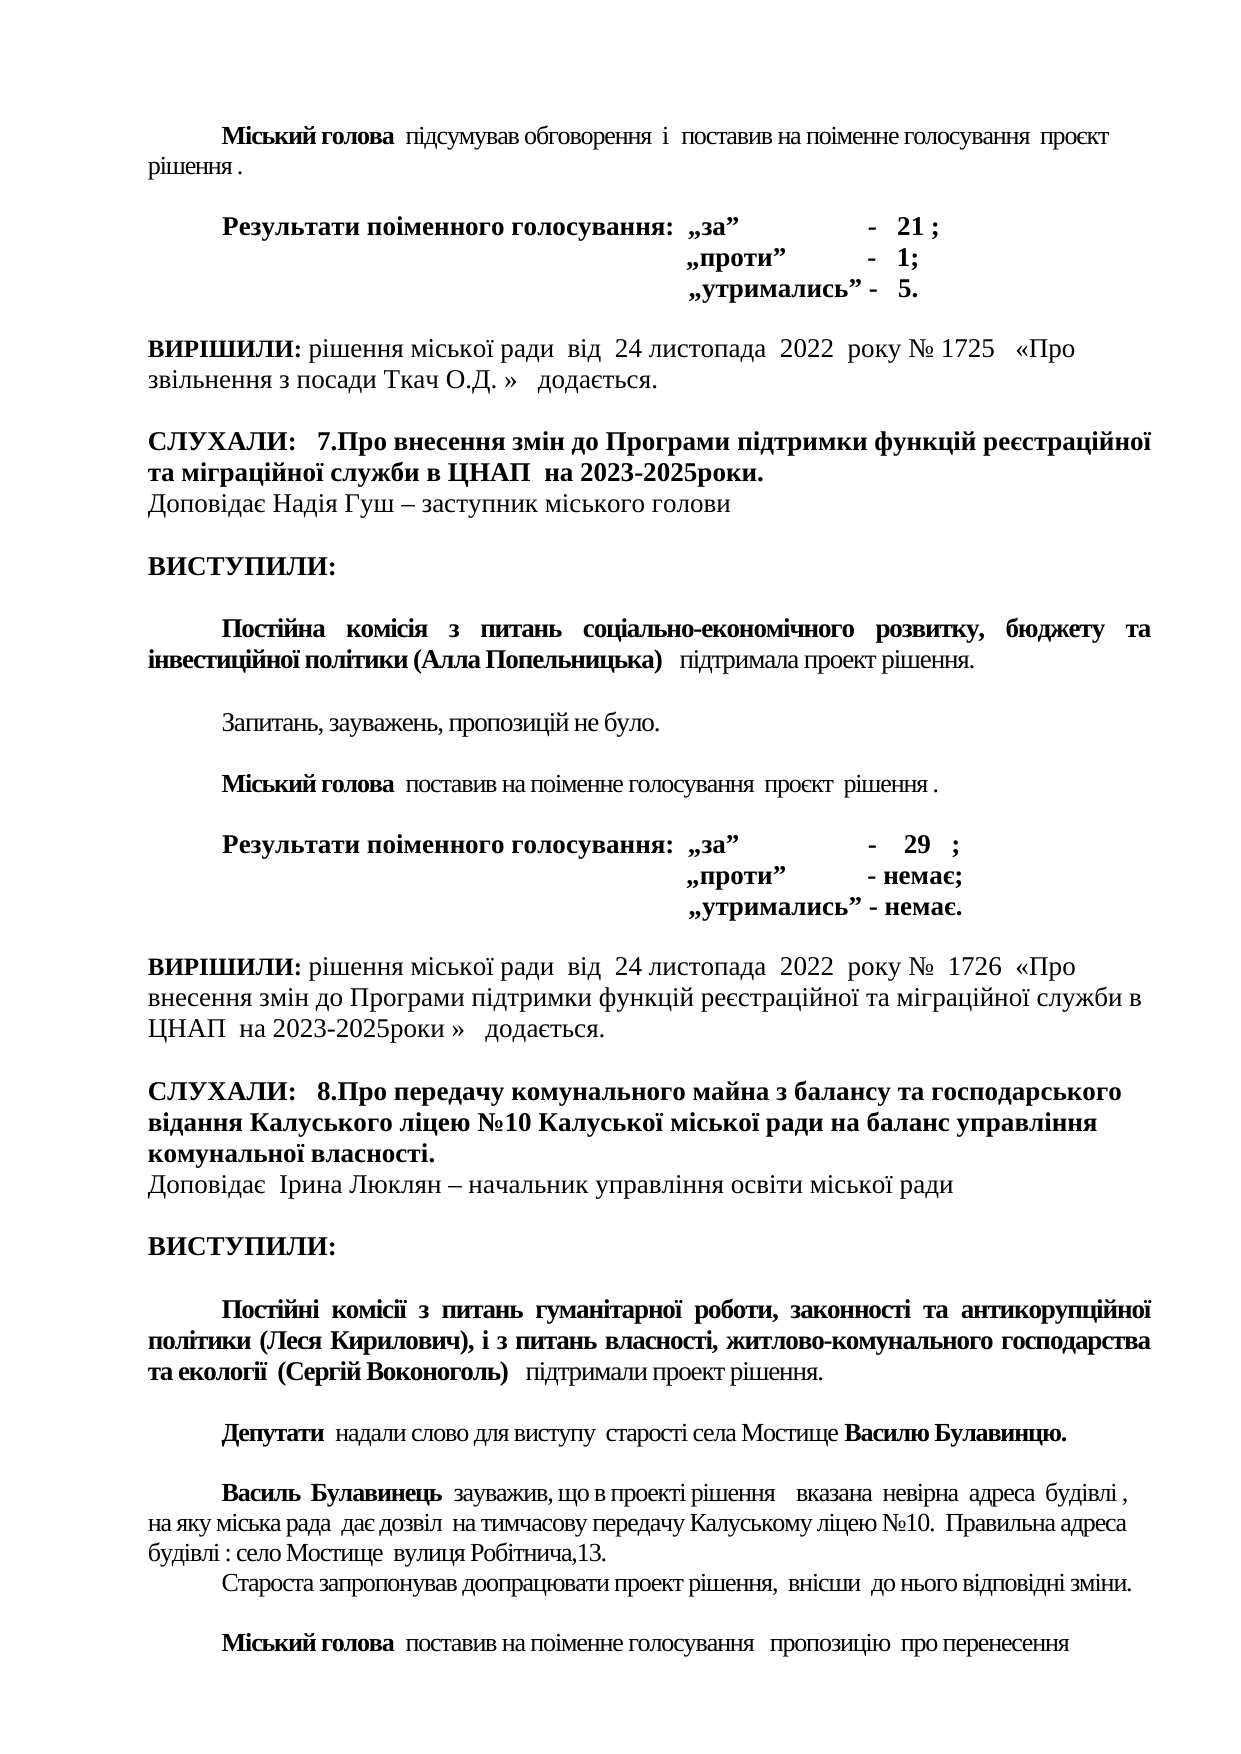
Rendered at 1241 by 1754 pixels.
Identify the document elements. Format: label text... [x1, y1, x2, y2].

text Депутати надали слово для виступу старості села Мостище Василю Булавинцю. [148, 1417, 1152, 1447]
text СЛУХАЛИ: 8.Про передачу комунального майна з балансу та господарського відання Калуського ліцею №10 Калуської міської ради на баланс управління [148, 1075, 1152, 1137]
text Міський голова підсумував обговорення і поставив на поіменне голосування проєкт рішення . [148, 120, 1152, 180]
text Результати поіменного голосування: „за” - 29 ; [148, 828, 1152, 859]
text ВИСТУПИЛИ: [148, 550, 1152, 581]
text „проти” - 1; [159, 241, 1152, 272]
text Запитань, зауважень, пропозицій не було. [148, 706, 1152, 737]
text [148, 1627, 1152, 1657]
text „проти” - немає; [159, 859, 1152, 890]
text „утримались” - немає. [148, 890, 1152, 921]
text Результати поіменного голосування: „за” - 21 ; [148, 210, 1152, 241]
text ВИРІШИЛИ: рішення міської ради від 24 листопада 2022 року № 1725 «Про звільнення з посади Ткач О.Д. » додається. [148, 332, 1152, 394]
text Постійні комісії з питань гуманітарної роботи, законності та антикорупційної політики (Леся Кирилович), і з питань власності, житлово-комунального господарства та екології (Сергій Воконоголь) підтримали проект рішення. [148, 1293, 1152, 1386]
text Міський голова поставив на поіменне голосування проєкт рішення . [148, 768, 1152, 798]
text Доповідає Ірина Люклян – начальник управління освіти міської ради [148, 1168, 1152, 1199]
text Василь Булавинець зауважив, що в проекті рішення вказана невірна адреса будівлі , на яку міська рада дає дозвіл на тимчасову передачу Калуському ліцею №10. Правильна адреса будівлі : село Мостище вулиця Робітнича,13. [148, 1477, 1152, 1567]
text ВИРІШИЛИ: рішення міської ради від 24 листопада 2022 року № 1726 «Про внесення змін до Програми підтримки функцій реєстраційної та міграційної служби в ЦНАП на 2023-2025роки » додається. [148, 950, 1152, 1043]
text Доповідає Надія Гуш – заступник міського голови [148, 488, 1152, 519]
text ВИСТУПИЛИ: [148, 1230, 1152, 1262]
text Постійна комісія з питань соціально-економічного розвитку, бюджету та інвестиційної політики (Алла Попельницька) підтримала проект рішення. [148, 612, 1152, 674]
text СЛУХАЛИ: 7.Про внесення змін до Програми підтримки функцій реєстраційної та міграційної служби в ЦНАП на 2023-2025роки. [148, 425, 1152, 488]
text комунальної власності. [148, 1137, 1152, 1168]
text „утримались” - 5. [148, 272, 1152, 303]
text Староста запропонував доопрацювати проект рішення, внісши до нього відповідні зміни. [148, 1567, 1152, 1597]
